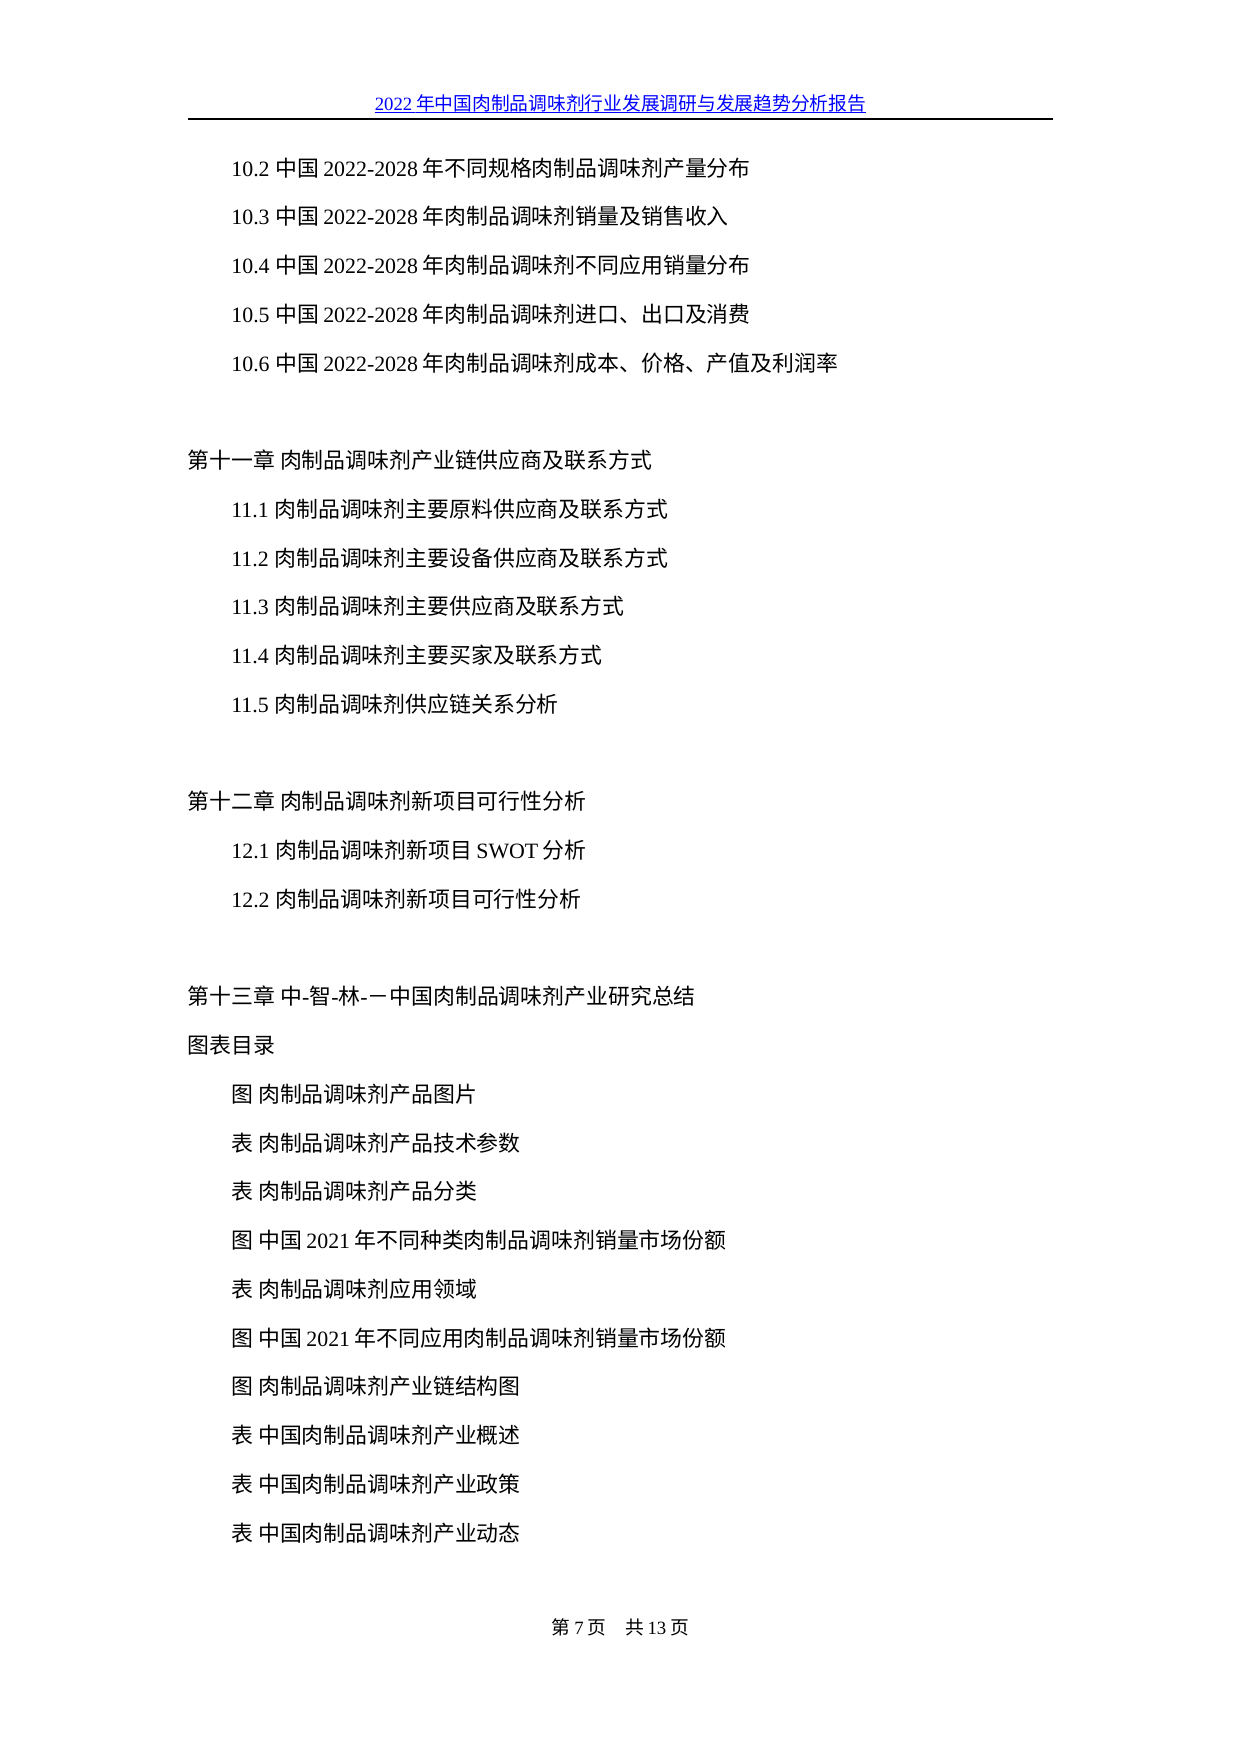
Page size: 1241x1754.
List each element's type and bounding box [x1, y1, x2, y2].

text [187, 150, 1053, 1548]
